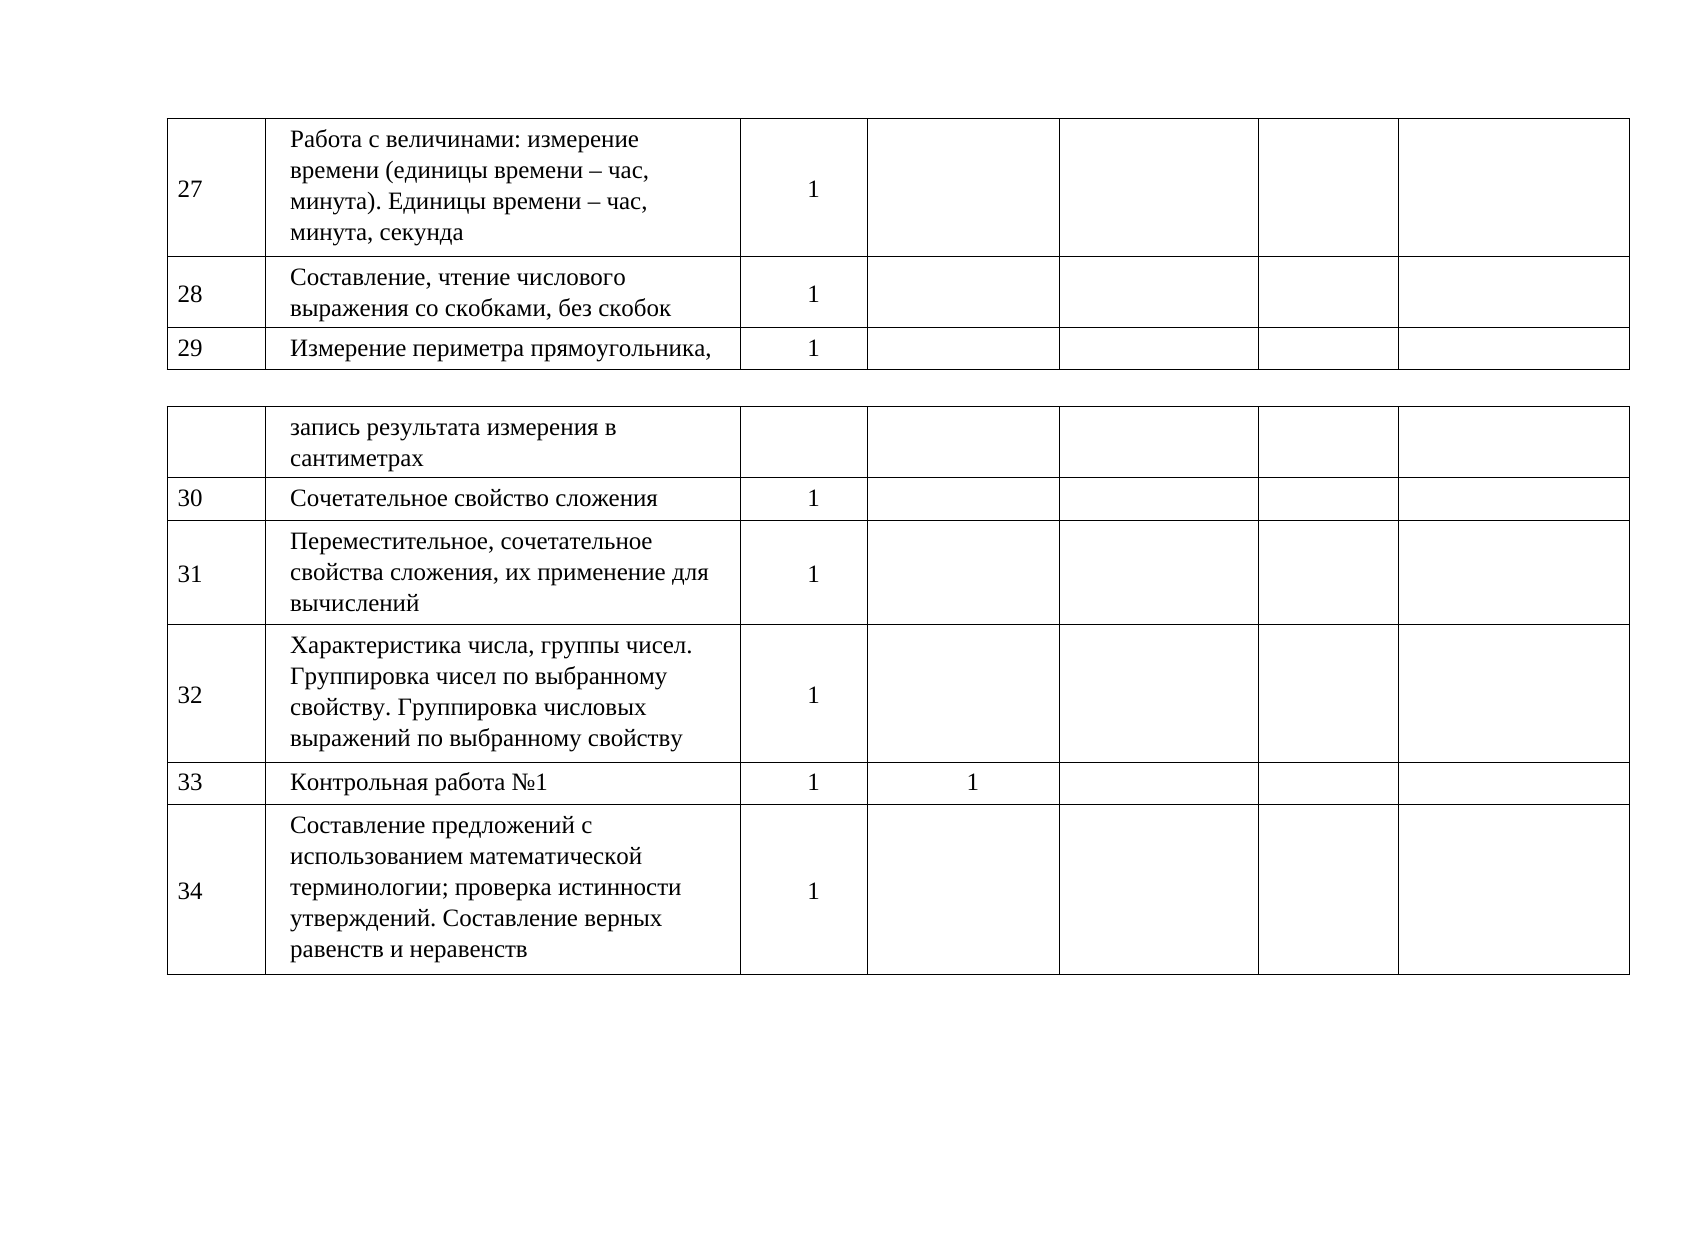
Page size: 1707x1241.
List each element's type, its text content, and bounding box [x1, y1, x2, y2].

table_cell [1259, 478, 1398, 519]
table_cell [1259, 805, 1398, 974]
table_cell 28 [168, 257, 265, 327]
table_cell [1399, 521, 1629, 624]
table_cell [1399, 328, 1629, 369]
table_header [868, 407, 1059, 477]
table_cell [868, 478, 1059, 519]
table_cell 29 [168, 328, 265, 369]
table_cell [868, 119, 1059, 256]
table_cell 34 [168, 805, 265, 974]
table_cell [1060, 805, 1258, 974]
table_cell 1 [741, 119, 867, 256]
table_cell [868, 805, 1059, 974]
table_cell [1060, 119, 1258, 256]
table_cell [1399, 763, 1629, 804]
table_cell 31 [168, 521, 265, 624]
table_cell [1259, 257, 1398, 327]
table_cell 1 [741, 521, 867, 624]
table_cell [1060, 478, 1258, 519]
table_cell Характеристика числа, группы чисел. Группировка чисел по выбранному свойству. Группировка числовых выражений по выбранному свойству [266, 625, 740, 761]
table_cell [1060, 521, 1258, 624]
table_cell [1259, 328, 1398, 369]
table_cell [868, 625, 1059, 761]
table_cell 1 [741, 328, 867, 369]
table_cell 30 [168, 478, 265, 519]
table_cell Измерение периметра прямоугольника, [266, 328, 740, 369]
table_cell [1060, 763, 1258, 804]
table_header [168, 407, 265, 477]
table_cell [1259, 521, 1398, 624]
table_cell Составление предложений с использованием математической терминологии; проверка истинности утверждений. Составление верных равенств и неравенств [266, 805, 740, 974]
table_cell Составление, чтение числового выражения со скобками, без скобок [266, 257, 740, 327]
table_header [741, 407, 867, 477]
table_cell Работа с величинами: измерение времени (единицы времени – час, минута). Единицы времени – час, минута, секунда [266, 119, 740, 256]
table_cell [1259, 119, 1398, 256]
table_cell [1259, 763, 1398, 804]
table_cell [1399, 119, 1629, 256]
table_cell [868, 521, 1059, 624]
table_cell Сочетательное свойство сложения [266, 478, 740, 519]
table_cell Контрольная работа №1 [266, 763, 740, 804]
table_cell [1060, 328, 1258, 369]
table_cell [1399, 257, 1629, 327]
table_cell [1399, 625, 1629, 761]
table_cell 1 [741, 763, 867, 804]
table_cell [1399, 805, 1629, 974]
table_cell 1 [868, 763, 1059, 804]
table_cell 32 [168, 625, 265, 761]
table_cell [868, 328, 1059, 369]
table_cell 1 [741, 478, 867, 519]
table_cell 1 [741, 625, 867, 761]
table_header запись результата измерения в сантиметрах [266, 407, 740, 477]
table_header [1399, 407, 1629, 477]
table_cell [1060, 257, 1258, 327]
table_cell [1060, 625, 1258, 761]
table_cell 33 [168, 763, 265, 804]
table_cell 1 [741, 257, 867, 327]
table_header [1259, 407, 1398, 477]
table_cell [1259, 625, 1398, 761]
table_cell 27 [168, 119, 265, 256]
table_cell [868, 257, 1059, 327]
table_cell [1399, 478, 1629, 519]
table_header [1060, 407, 1258, 477]
table_cell Переместительное, сочетательное свойства сложения, их применение для вычислений [266, 521, 740, 624]
table_cell 1 [741, 805, 867, 974]
